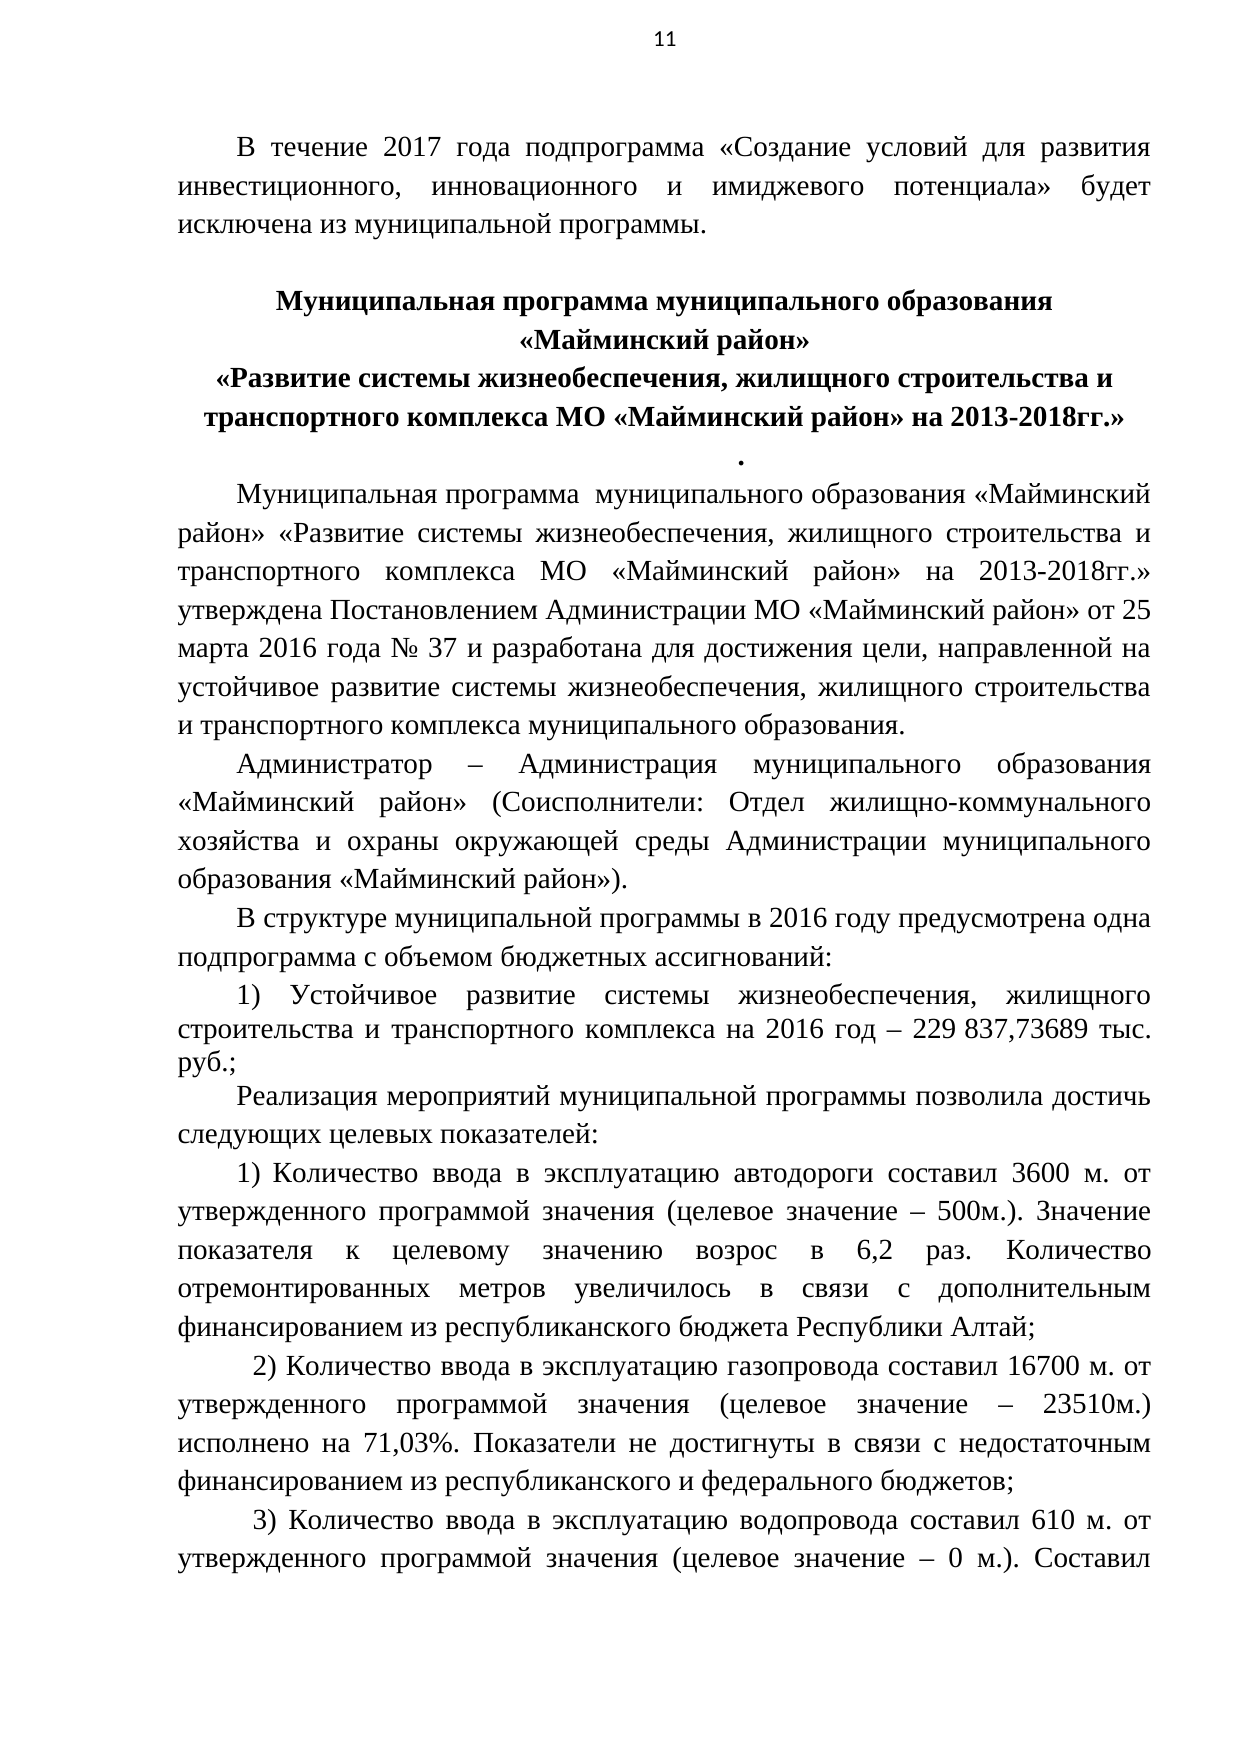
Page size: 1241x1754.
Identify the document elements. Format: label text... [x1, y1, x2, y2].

text . [330, 438, 1152, 471]
list Администратор – Администрация муниципального образования «Майминский район» (Соисполнители: Отдел жилищно-коммунального хозяйства и охраны окружающей среды Администрации муниципального образования «Майминский район»). [177, 746, 1152, 895]
text 1) Количество ввода в эксплуатацию автодороги составил 3600 м. от утвержденного программой значения (целевое значение – 500м.). Значение показателя к целевому значению возрос в 6,2 раз. Количество отремонтированных метров увеличилось в связи с дополнительным финансированием из республиканского бюджета Республики Алтай; [177, 1155, 1152, 1343]
text Реализация мероприятий муниципальной программы позволила достичь следующих целевых показателей: [177, 1078, 1152, 1150]
text 1) Устойчивое развитие системы жизнеобеспечения, жилищного строительства и транспортного комплекса на 2016 год – 229 837,73689 тыс. руб.; [177, 977, 1152, 1078]
text В структуре муниципальной программы в 2016 году предусмотрена одна подпрограмма с объемом бюджетных ассигнований: [177, 900, 1152, 972]
list «Развитие системы жизнеобеспечения, жилищного строительства и транспортного комплекса МО «Майминский район» на 2013-2018гг.» [177, 361, 1152, 433]
list Муниципальная программа муниципального образования «Майминский район» [177, 283, 1152, 356]
text 2) Количество ввода в эксплуатацию газопровода составил 16700 м. от утвержденного программой значения (целевое значение – 23510м.) исполнено на 71,03%. Показатели не достигнуты в связи с недостаточным финансированием из республиканского и федерального бюджетов; [177, 1348, 1152, 1497]
text В течение 2017 года подпрограмма «Создание условий для развития инвестиционного, инновационного и имиджевого потенциала» будет исключена из муниципальной программы. [177, 129, 1152, 240]
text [177, 1502, 1152, 1574]
list Муниципальная программа муниципального образования «Майминский район» «Развитие системы жизнеобеспечения, жилищного строительства и транспортного комплекса МО «Майминский район» на 2013-2018гг.» утверждена Постановлением Администрации МО «Майминский район» от 25 марта 2016 года № 37 и разработана для достижения цели, направленной на устойчивое развитие системы жизнеобеспечения, жилищного строительства и транспортного комплекса муниципального образования. [177, 476, 1152, 741]
